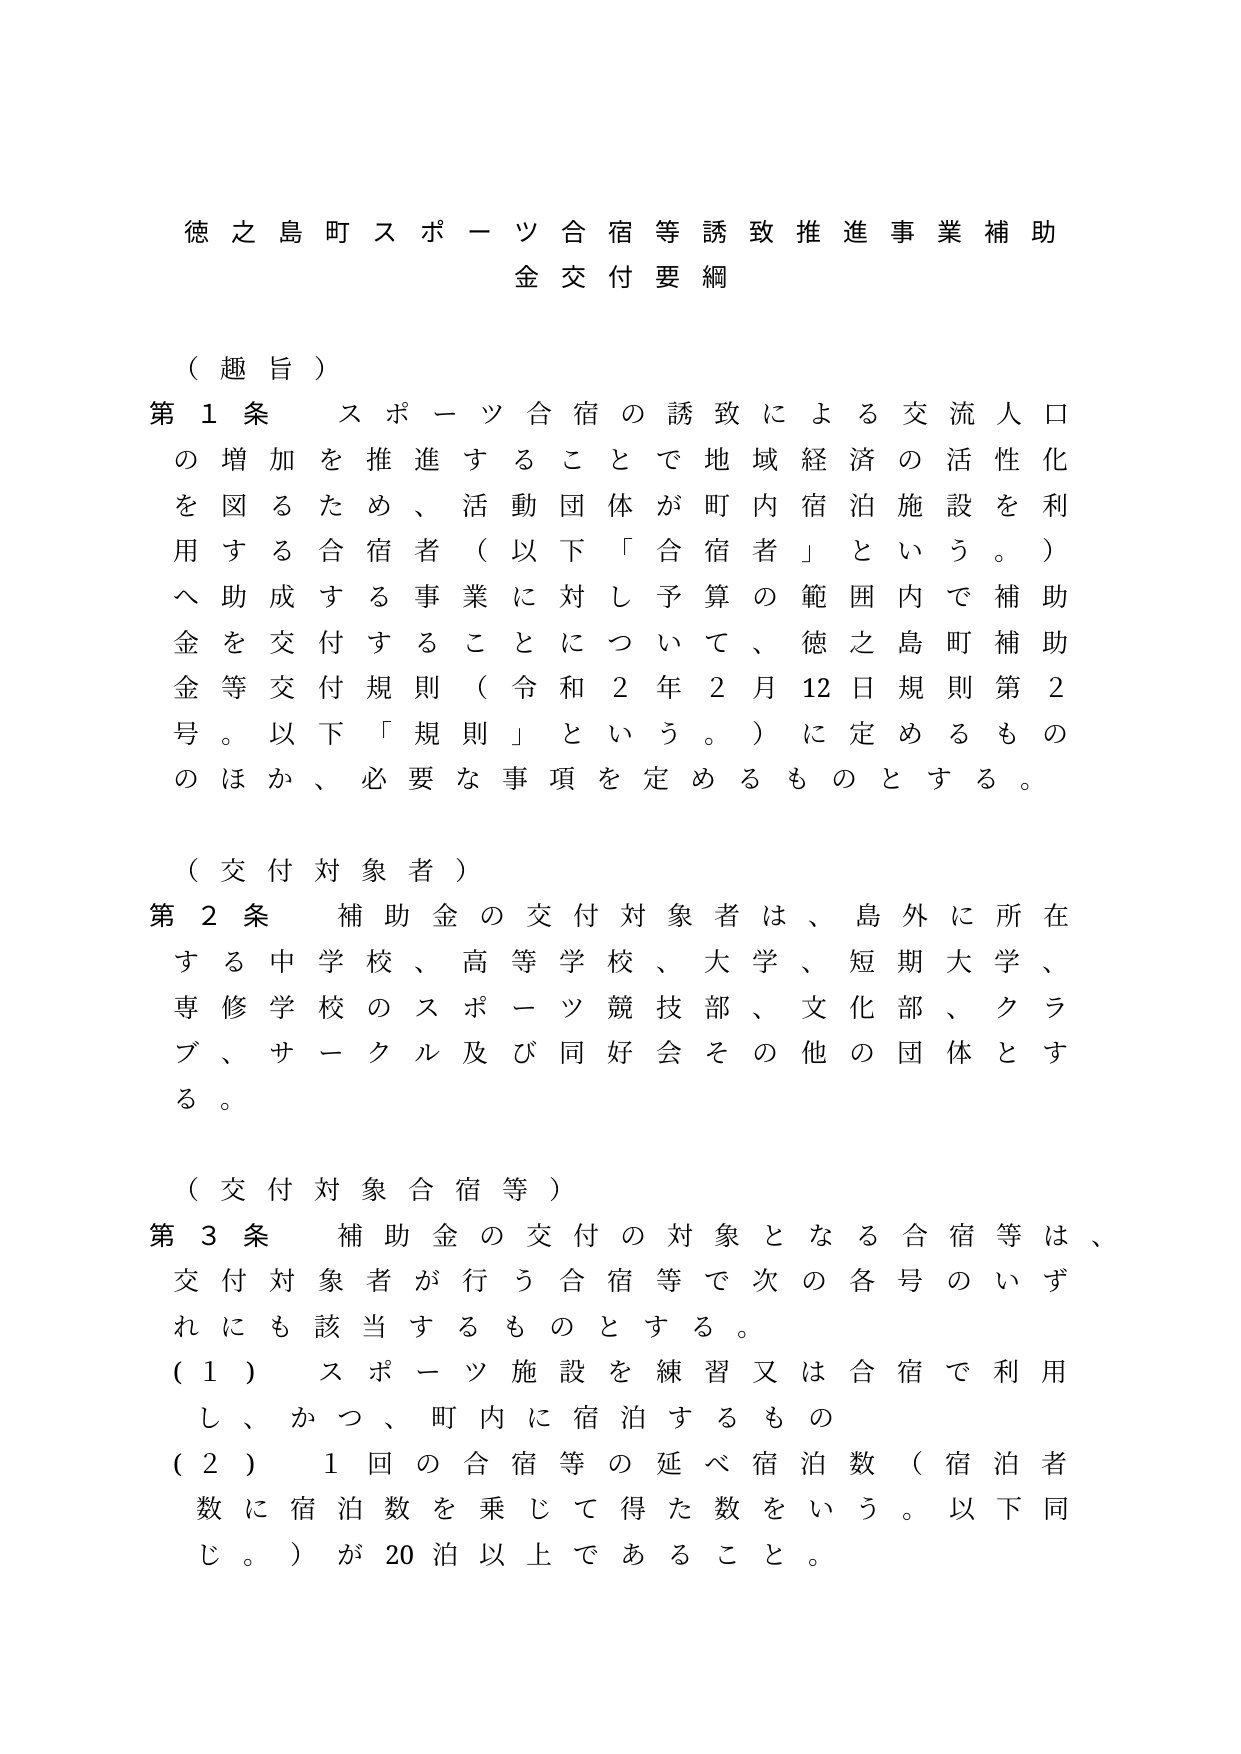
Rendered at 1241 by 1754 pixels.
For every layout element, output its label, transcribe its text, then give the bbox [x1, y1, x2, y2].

text （趣旨） [173, 344, 1091, 390]
text （交付対象合宿等） [173, 1165, 1091, 1211]
text (１) スポーツ施設を練習又は合宿で利用し、かつ、町内に宿泊するもの [173, 1348, 1091, 1439]
text （交付対象者） [173, 846, 1091, 892]
text 徳之島町スポーツ合宿等誘致推進事業補助金交付要綱 [173, 207, 1091, 298]
text 第２条 補助金の交付対象者は、島外に所在する中学校、高等学校、大学、短期大学、専修学校のスポーツ競技部、文化部、クラブ、サークル及び同好会その他の団体とする。 [149, 892, 1091, 1120]
text 第３条 補助金の交付の対象となる合宿等は、交付対象者が行う合宿等で次の各号のいずれにも該当するものとする。 [149, 1211, 1091, 1348]
text 第１条 スポーツ合宿の誘致による交流人口の増加を推進することで地域経済の活性化を図るため、活動団体が町内宿泊施設を利用する合宿者（以下「合宿者」という。）へ助成する事業に対し予算の範囲内で補助金を交付することについて、徳之島町補助金等交付規則（令和２年２月12日規則第２号。以下「規則」という。）に定めるもののほか、必要な事項を定めるものとする。 [149, 390, 1091, 800]
text (２) １回の合宿等の延べ宿泊数（宿泊者数に宿泊数を乗じて得た数をいう。以下同じ。）が20泊以上であること。 [173, 1439, 1091, 1576]
